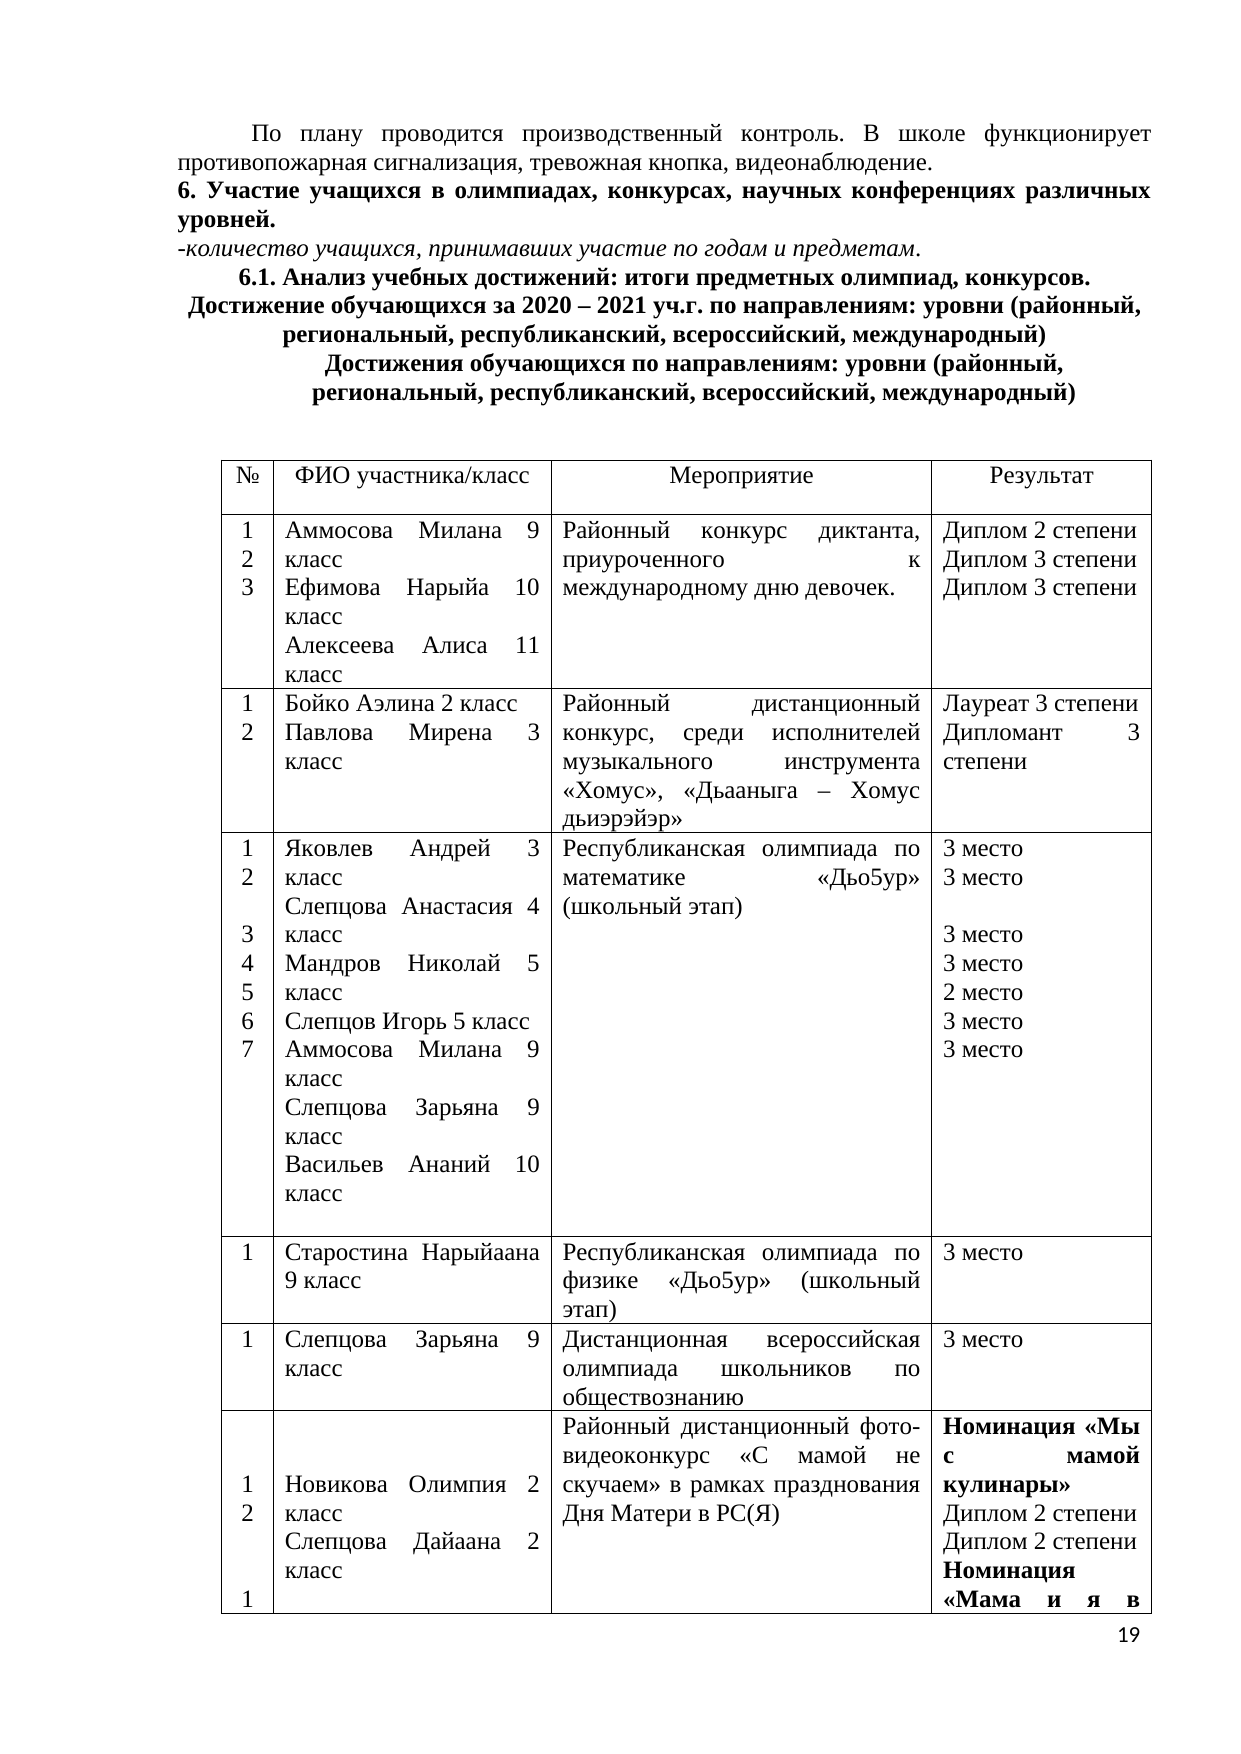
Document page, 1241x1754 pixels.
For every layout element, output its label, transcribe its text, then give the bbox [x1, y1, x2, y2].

table_cell Районный дистанционный конкурс, среди исполнителей музыкального инструмента «Хомус», «Дьааныга – Хомус дьиэрэйэр» [552, 689, 931, 832]
text Достижения обучающихся по направлениям: уровни (районный, региональный, республиканский, всероссийский, международный) [236, 348, 1152, 406]
text По плану проводится производственный контроль. В школе функционирует противопожарная сигнализация, тревожная кнопка, видеонаблюдение. [177, 118, 1152, 176]
text 6.1. Анализ учебных достижений: итоги предметных олимпиад, конкурсов. [177, 262, 1152, 291]
table_header № [222, 461, 273, 514]
text -количество учащихся, принимавших участие по годам и предметам. [177, 233, 1152, 262]
table_header ФИО участника/класс [274, 461, 551, 514]
table_cell Яковлев Андрей 3 класс Слепцова Анастасия 4 класс Мандров Николай 5 класс Слепцов Игорь 5 класс Аммосова Милана 9 класс Слепцова Зарьяна 9 класс Васильев Ананий 10 класс [274, 833, 551, 1236]
table_cell 1 2 3 [222, 515, 273, 687]
table_cell Лауреат 3 степени Дипломант 3 степени [932, 689, 1151, 832]
table_cell 1 [222, 1324, 273, 1410]
table_cell Слепцова Зарьяна 9 класс [274, 1324, 551, 1410]
table_cell 1 [222, 1237, 273, 1323]
table_cell Районный конкурс диктанта, приуроченного к международному дню девочек. [552, 515, 931, 687]
table_cell 3 место [932, 1237, 1151, 1323]
table_cell 1 2 [222, 689, 273, 832]
table_cell 3 место [932, 1324, 1151, 1410]
table_cell Республиканская олимпиада по математике «Дьо5ур» (школьный этап) [552, 833, 931, 1236]
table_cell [274, 1411, 551, 1613]
table_cell 1 2 3 4 5 6 7 [222, 833, 273, 1236]
text Достижение обучающихся за 2020 – 2021 уч.г. по направлениям: уровни (районный, региональный, республиканский, всероссийский, международный) [177, 291, 1152, 348]
table_cell Бойко Аэлина 2 класс Павлова Мирена 3 класс [274, 689, 551, 832]
table_cell 3 место 3 место 3 место 3 место 2 место 3 место 3 место [932, 833, 1151, 1236]
table_cell Аммосова Милана 9 класс Ефимова Нарыйа 10 класс Алексеева Алиса 11 класс [274, 515, 551, 687]
table_cell 1 2 1 2 3 1 2 3 1 [222, 1411, 273, 1613]
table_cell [932, 1411, 1151, 1613]
table_cell Республиканская олимпиада по физике «Дьо5ур» (школьный этап) [552, 1237, 931, 1323]
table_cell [552, 1411, 931, 1613]
table_header Результат [932, 461, 1151, 514]
table_cell Диплом 2 степени Диплом 3 степени Диплом 3 степени [932, 515, 1151, 687]
table_header Мероприятие [552, 461, 931, 514]
text 6. Участие учащихся в олимпиадах, конкурсах, научных конференциях различных уровней. [177, 176, 1152, 233]
table_cell Дистанционная всероссийская олимпиада школьников по обществознанию [552, 1324, 931, 1410]
table_cell Старостина Нарыйаана 9 класс [274, 1237, 551, 1323]
